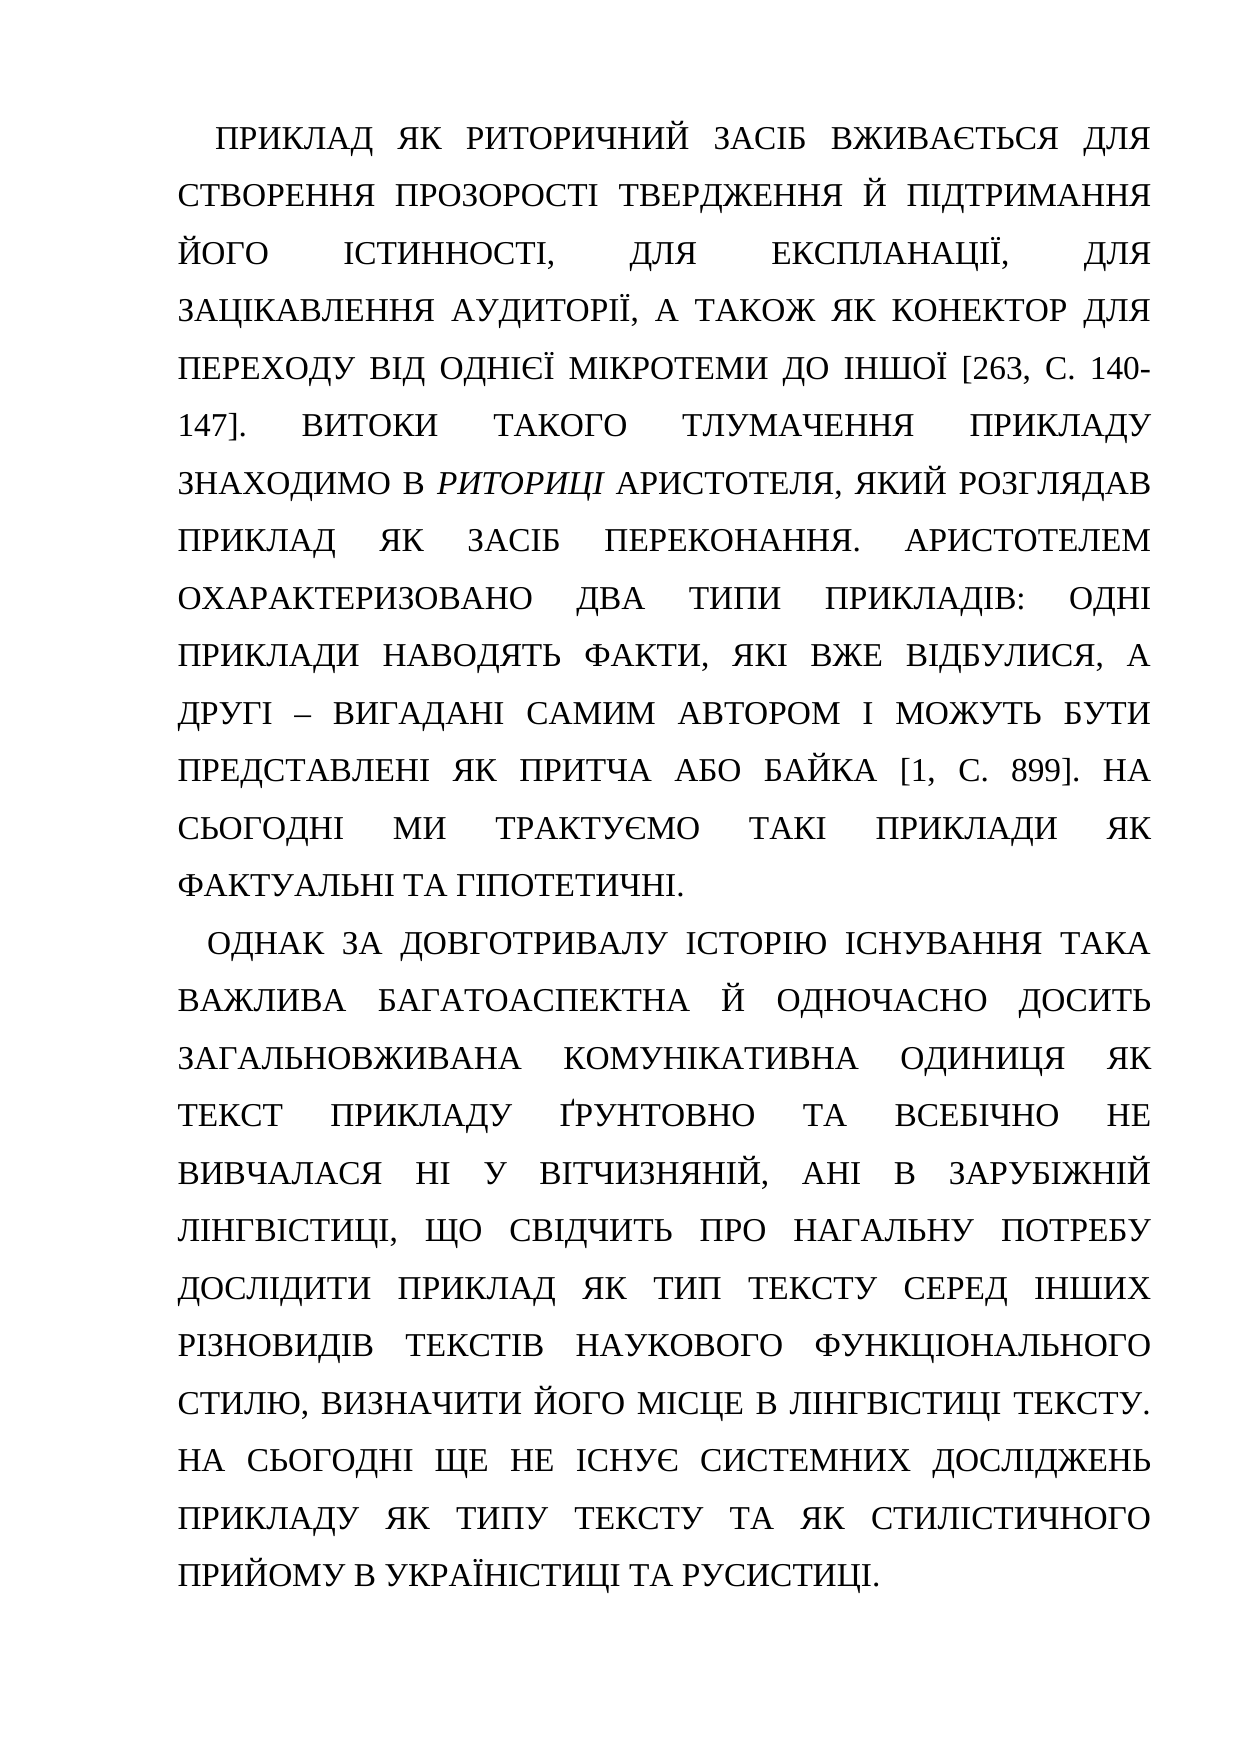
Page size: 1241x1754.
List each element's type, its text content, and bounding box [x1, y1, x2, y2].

title Приклад як риторичний засіб вживається для створення прозорості твердження й підтримання його істинності, для експланації, для зацікавлення аудиторії, а також як конектор для переходу від однієї мікротеми до іншої [263, с. 140-147]. Витоки такого тлумачення прикладу знаходимо в Риториці Аристотеля, який розглядав приклад як засіб переконання. Аристотелем охарактеризовано два типи прикладів: одні приклади наводять факти, які вже відбулися, а другі – вигадані самим автором і можуть бути представлені як притча або байка [1, с. 899]. На сьогодні ми трактуємо такі приклади як фактуальні та гіпотетичні. [177, 118, 1152, 904]
title Однак за довготривалу історію існування така важлива багатоаспектна й одночасно досить загальновживана комунікативна одиниця як текст прикладу ґрунтовно та всебічно не вивчалася ні у вітчизняній, ані в зарубіжній лінгвістиці, що свідчить про нагальну потребу дослідити приклад як тип тексту серед інших різновидів текстів наукового функціонального стилю, визначити його місце в лінгвістиці тексту. На сьогодні ще не існує системних досліджень прикладу як типу тексту та як стилістичного прийому в україністиці та русистиці. [177, 923, 1152, 1594]
